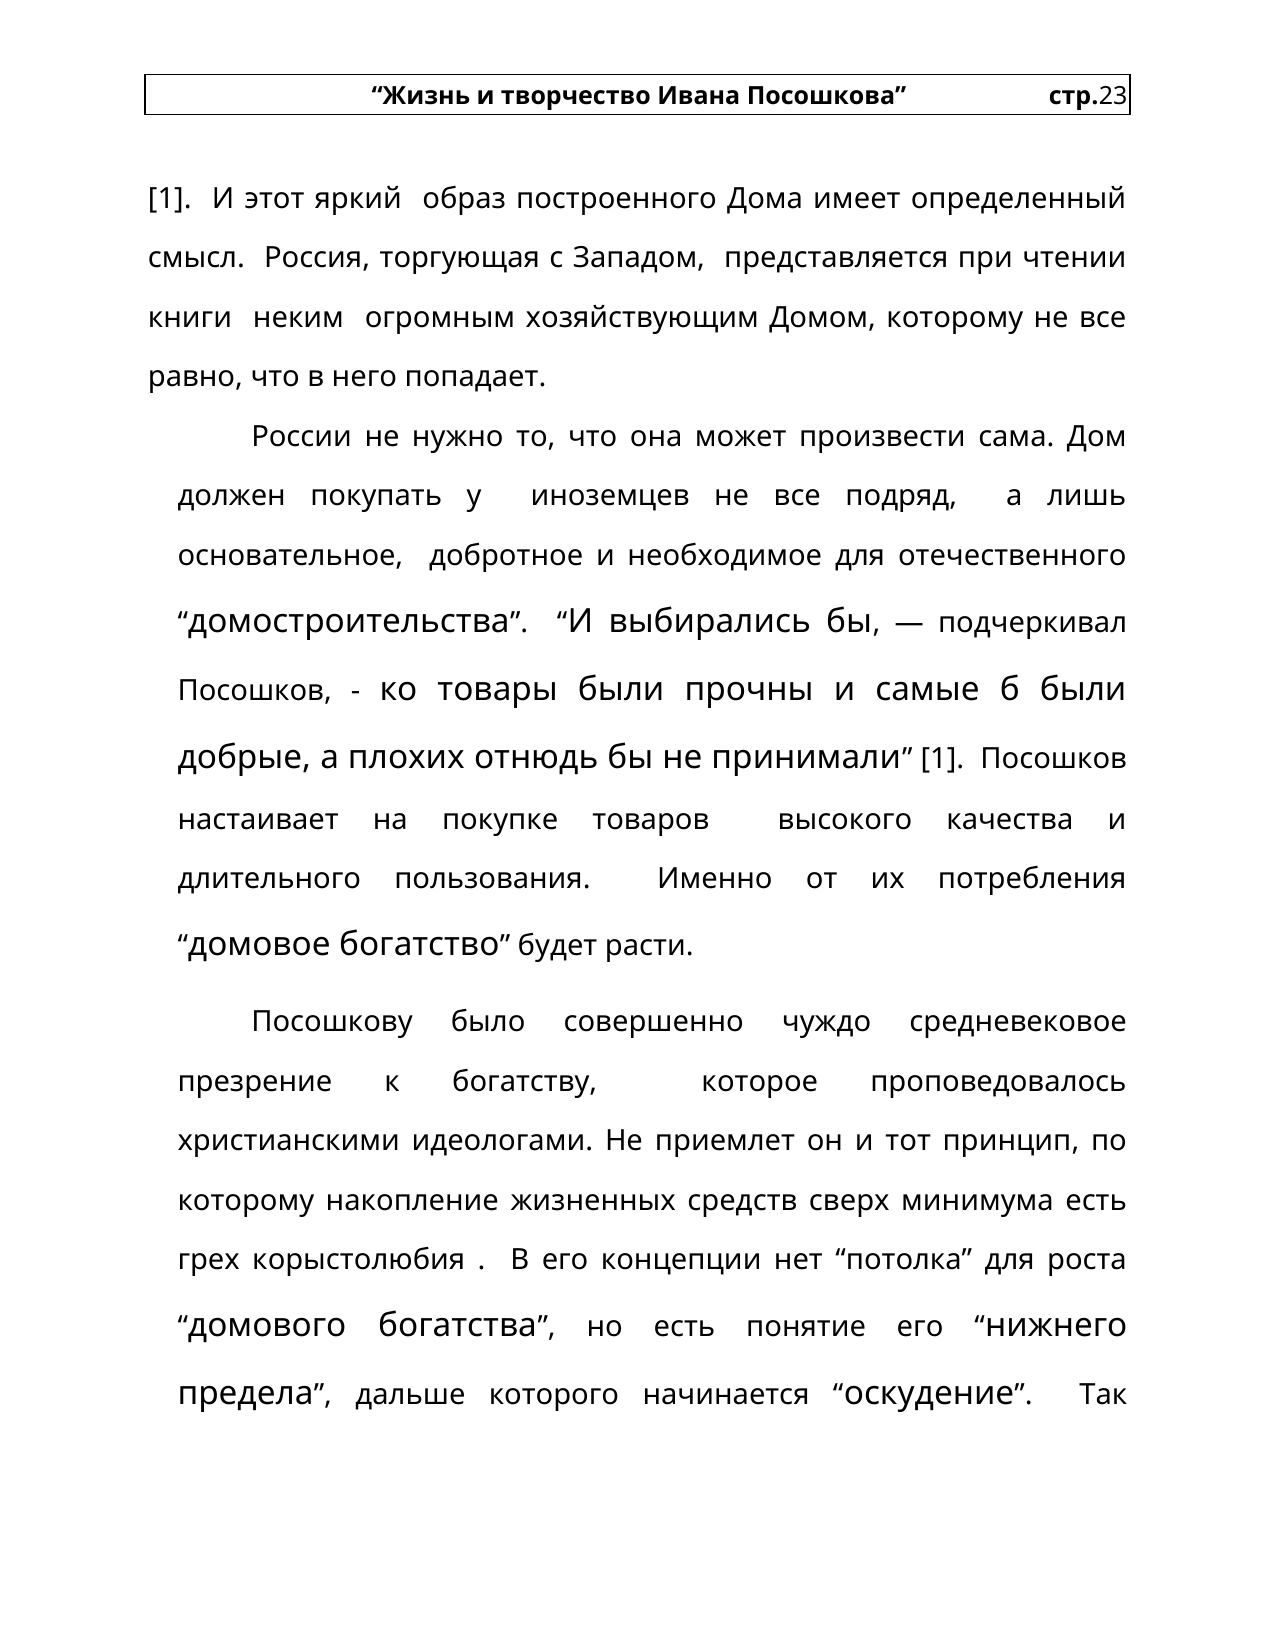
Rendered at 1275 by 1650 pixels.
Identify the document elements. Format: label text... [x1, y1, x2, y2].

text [177, 1000, 1127, 1414]
text России не нужно то, что она может произвести сама. Дом должен покупать у иноземцев не все подряд, а лишь основательное, добротное и необходимое для отечественного “домостроительства”. “И выбирались бы, — подчеркивал Посошков, - ко товары были прочны и самые б были добрые, а плохих отнюдь бы не принимали” [1]. Посошков настаивает на покупке товаров высокого качества и длительного пользования. Именно от их потребления “домовое богатство” будет расти. [177, 415, 1127, 965]
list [148, 177, 1127, 395]
